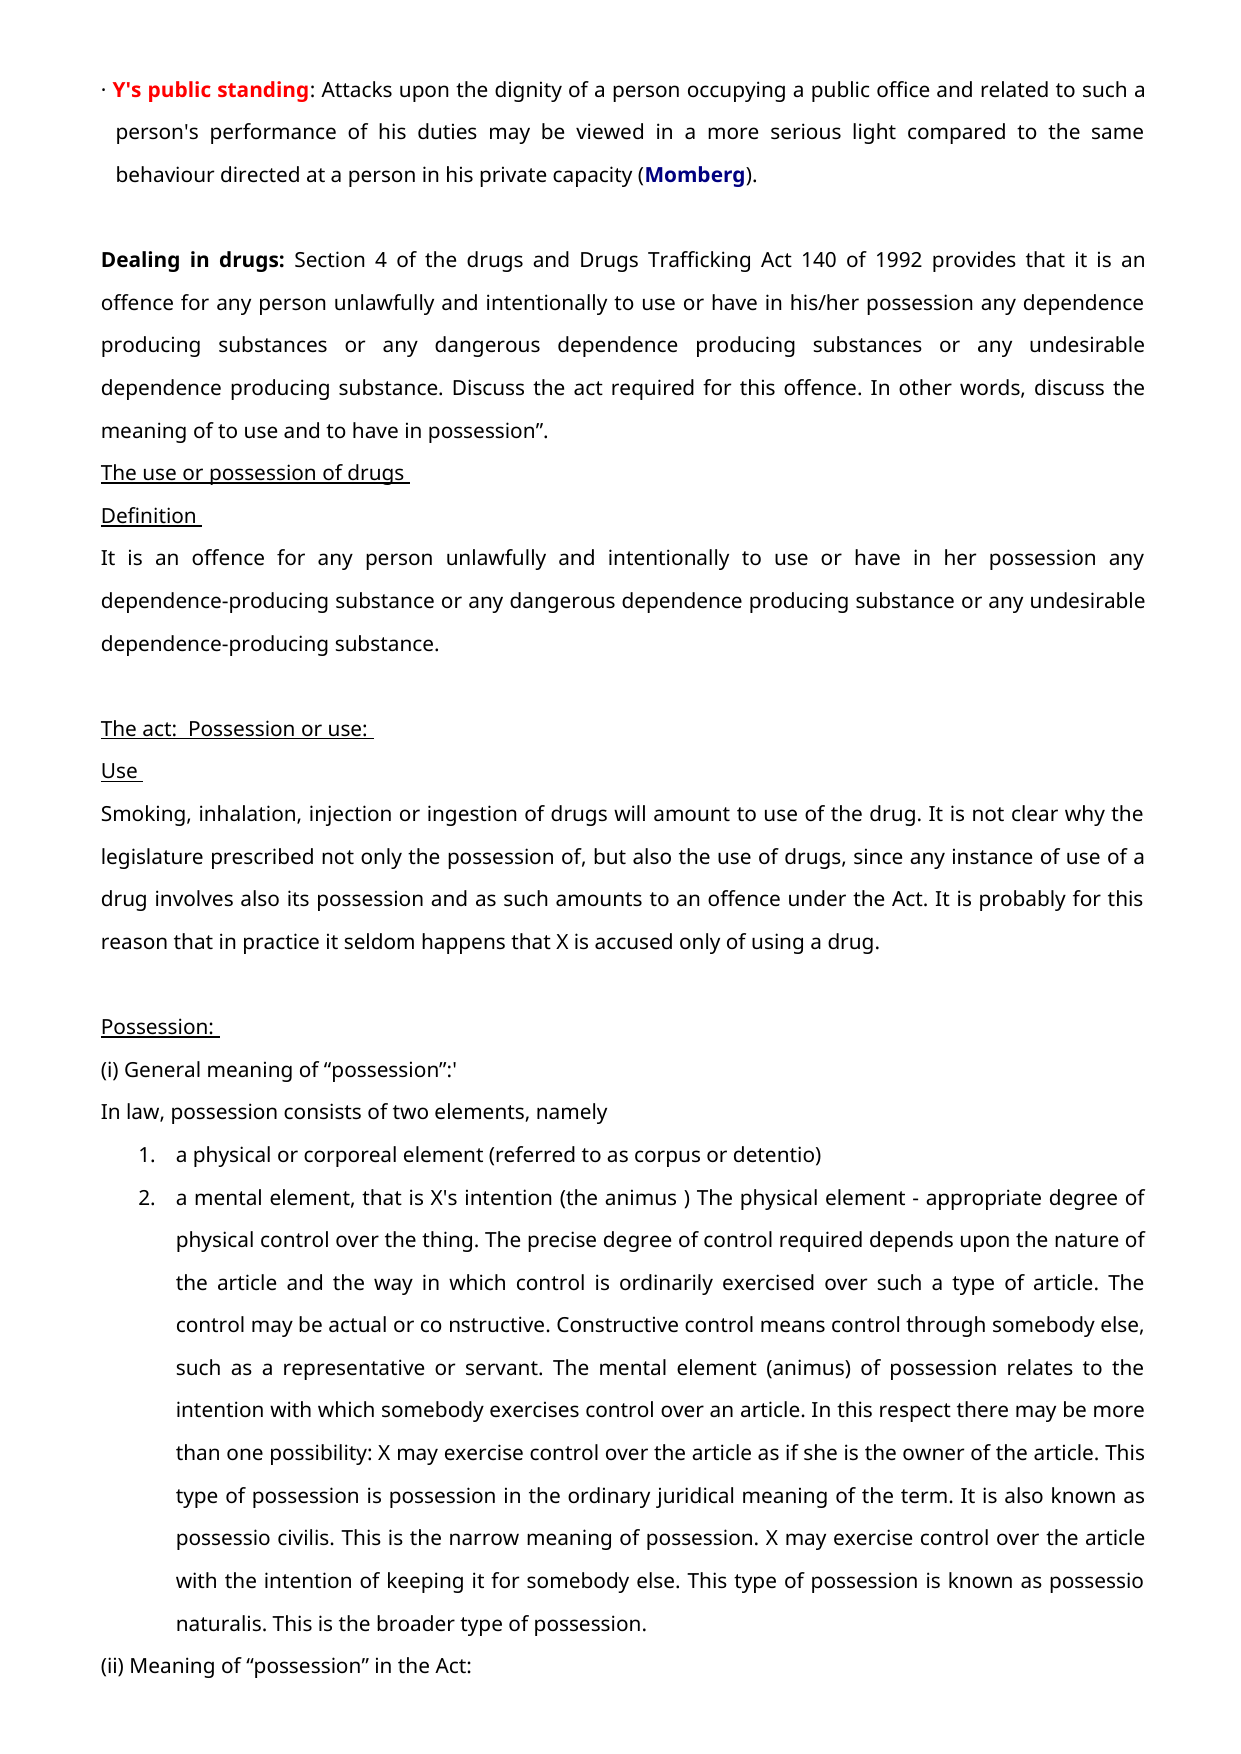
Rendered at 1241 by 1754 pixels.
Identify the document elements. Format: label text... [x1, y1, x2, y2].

text In law, possession consists of two elements, namely [101, 1097, 1147, 1126]
text Use [101, 757, 1147, 785]
text (ii) Meaning of “possession” in the Act: [101, 1651, 1147, 1680]
text It is an offence for any person unlawfully and intentionally to use or have in her possession any dependence-producing substance or any dangerous dependence producing substance or any undesirable dependence-producing substance. [101, 543, 1147, 657]
text (i) General meaning of “possession”:' [101, 1055, 1147, 1083]
text Possession: [101, 1012, 1147, 1041]
list a mental element, that is X's intention (the animus ) The physical element - appropriate degree of physical control over the thing. The precise degree of control required depends upon the nature of the article and the way in which control is ordinarily exercised over such a type of article. The control may be actual or co nstructive. Constructive control means control through somebody else, such as a representative or servant. The mental element (animus) of possession relates to the intention with which somebody exercises control over an article. In this respect there may be more than one possibility: X may exercise control over the article as if she is the owner of the article. This type of possession is possession in the ordinary juridical meaning of the term. It is also known as possessio civilis. This is the narrow meaning of possession. X may exercise control over the article with the intention of keeping it for somebody else. This type of possession is known as possessio naturalis. This is the broader type of possession. [138, 1183, 1147, 1637]
text The use or possession of drugs [101, 458, 1147, 487]
text Smoking, inhalation, injection or ingestion of drugs will amount to use of the drug. It is not clear why the legislature prescribed not only the possession of, but also the use of drugs, since any instance of use of a drug involves also its possession and as such amounts to an offence under the Act. It is probably for this reason that in practice it seldom happens that X is accused only of using a drug. [101, 799, 1147, 955]
text Dealing in drugs: Section 4 of the drugs and Drugs Trafficking Act 140 of 1992 provides that it is an offence for any person unlawfully and intentionally to use or have in his/her possession any dependence producing substances or any dangerous dependence producing substances or any undesirable dependence producing substance. Discuss the act required for this offence. In other words, discuss the meaning of to use and to have in possession”. [101, 245, 1147, 444]
text Definition [101, 501, 1147, 529]
list a physical or corporeal element (referred to as corpus or detentio) [138, 1140, 1147, 1168]
text The act: Possession or use: [101, 714, 1147, 742]
text · Y's public standing: Attacks upon the dignity of a person occupying a public office and related to such a person's performance of his duties may be viewed in a more serious light compared to the same behaviour directed at a person in his private capacity (Momberg). [101, 75, 1147, 188]
